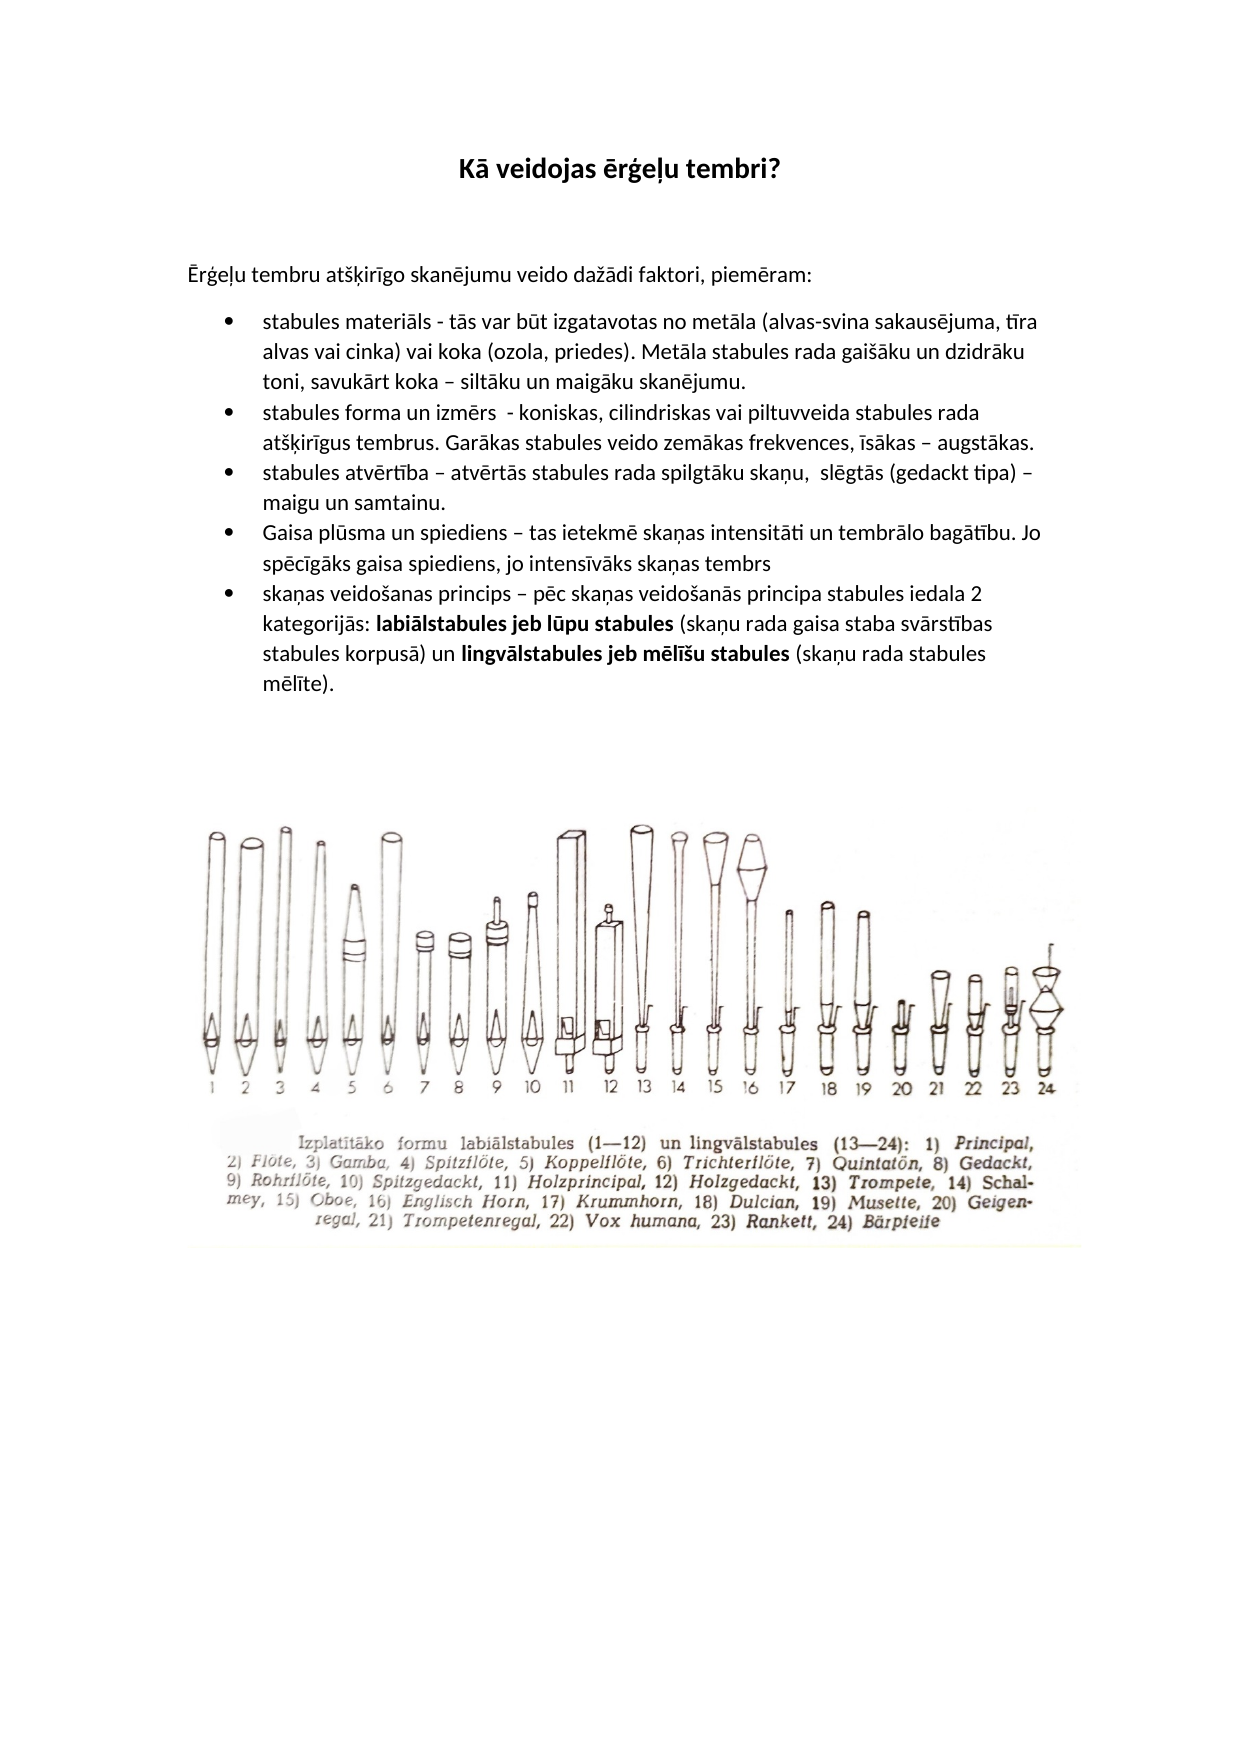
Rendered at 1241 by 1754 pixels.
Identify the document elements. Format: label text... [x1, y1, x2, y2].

list stabules materiāls - tās var būt izgatavotas no metāla (alvas-svina sakausējuma, tīra alvas vai cinka) vai koka (ozola, priedes). Metāla stabules rada gaišāku un dzidrāku toni, savukārt koka – siltāku un maigāku skanējumu. [225, 307, 1053, 396]
list skaņas veidošanas princips – pēc skaņas veidošanās principa stabules iedala 2 kategorijās: labiālstabules jeb lūpu stabules (skaņu rada gaisa staba svārstības stabules korpusā) un lingvālstabules jeb mēlīšu stabules (skaņu rada stabules mēlīte). [225, 579, 1053, 698]
text Ērģeļu tembru atšķirīgo skanējumu veido dažādi faktori, piemēram: [187, 260, 1053, 288]
list stabules forma un izmērs - koniskas, cilindriskas vai piltuvveida stabules rada atšķirīgus tembrus. Garākas stabules veido zemākas frekvences, īsākas – augstākas. [225, 398, 1053, 456]
list stabules atvērtība – atvērtās stabules rada spilgtāku skaņu, slēgtās (gedackt tipa) – maigu un samtainu. [225, 458, 1053, 516]
list Gaisa plūsma un spiediens – tas ietekmē skaņas intensitāti un tembrālo bagātību. Jo spēcīgāks gaisa spiediens, jo intensīvāks skaņas tembrs [225, 518, 1053, 577]
picture [187, 807, 1082, 1248]
text Kā veidojas ērģeļu tembri? [187, 150, 1053, 186]
